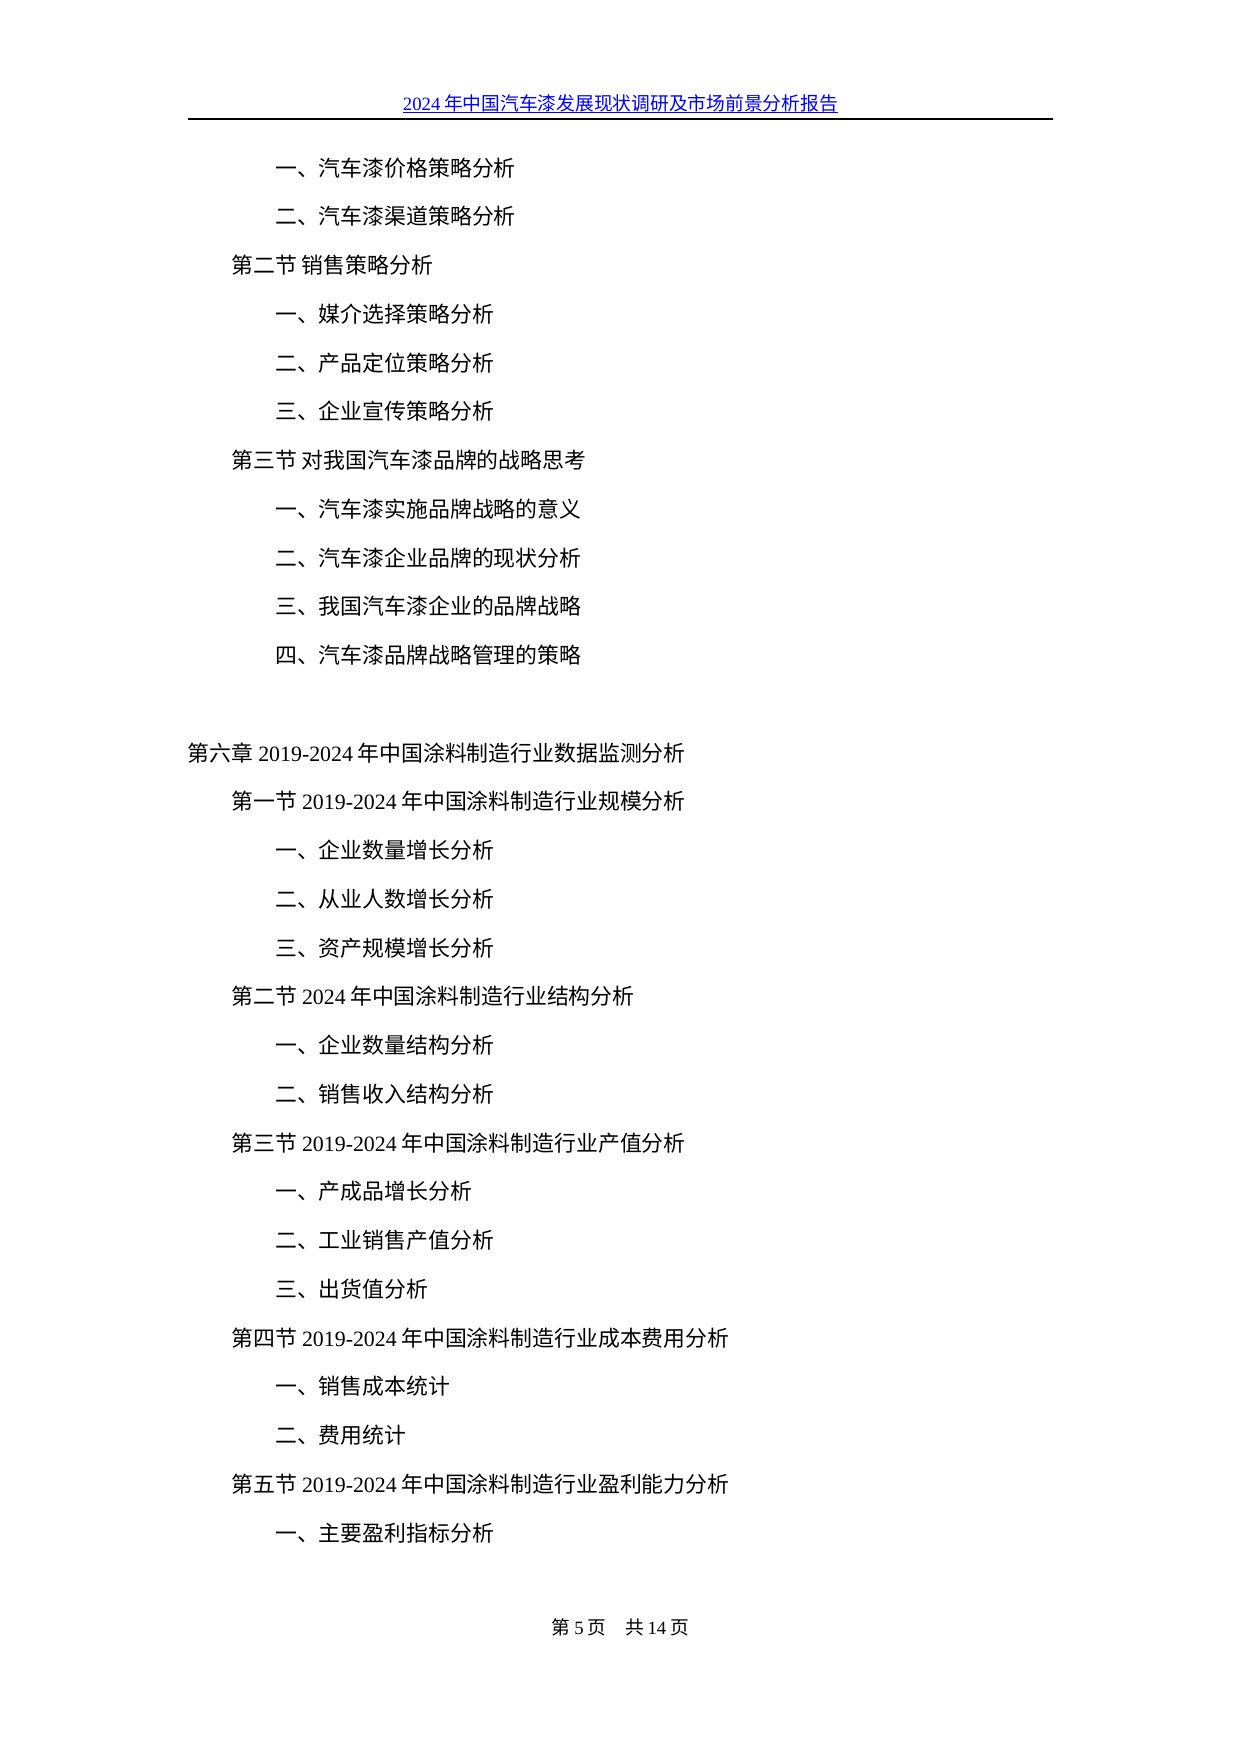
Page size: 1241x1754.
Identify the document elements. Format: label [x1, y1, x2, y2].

text [187, 150, 1053, 1548]
